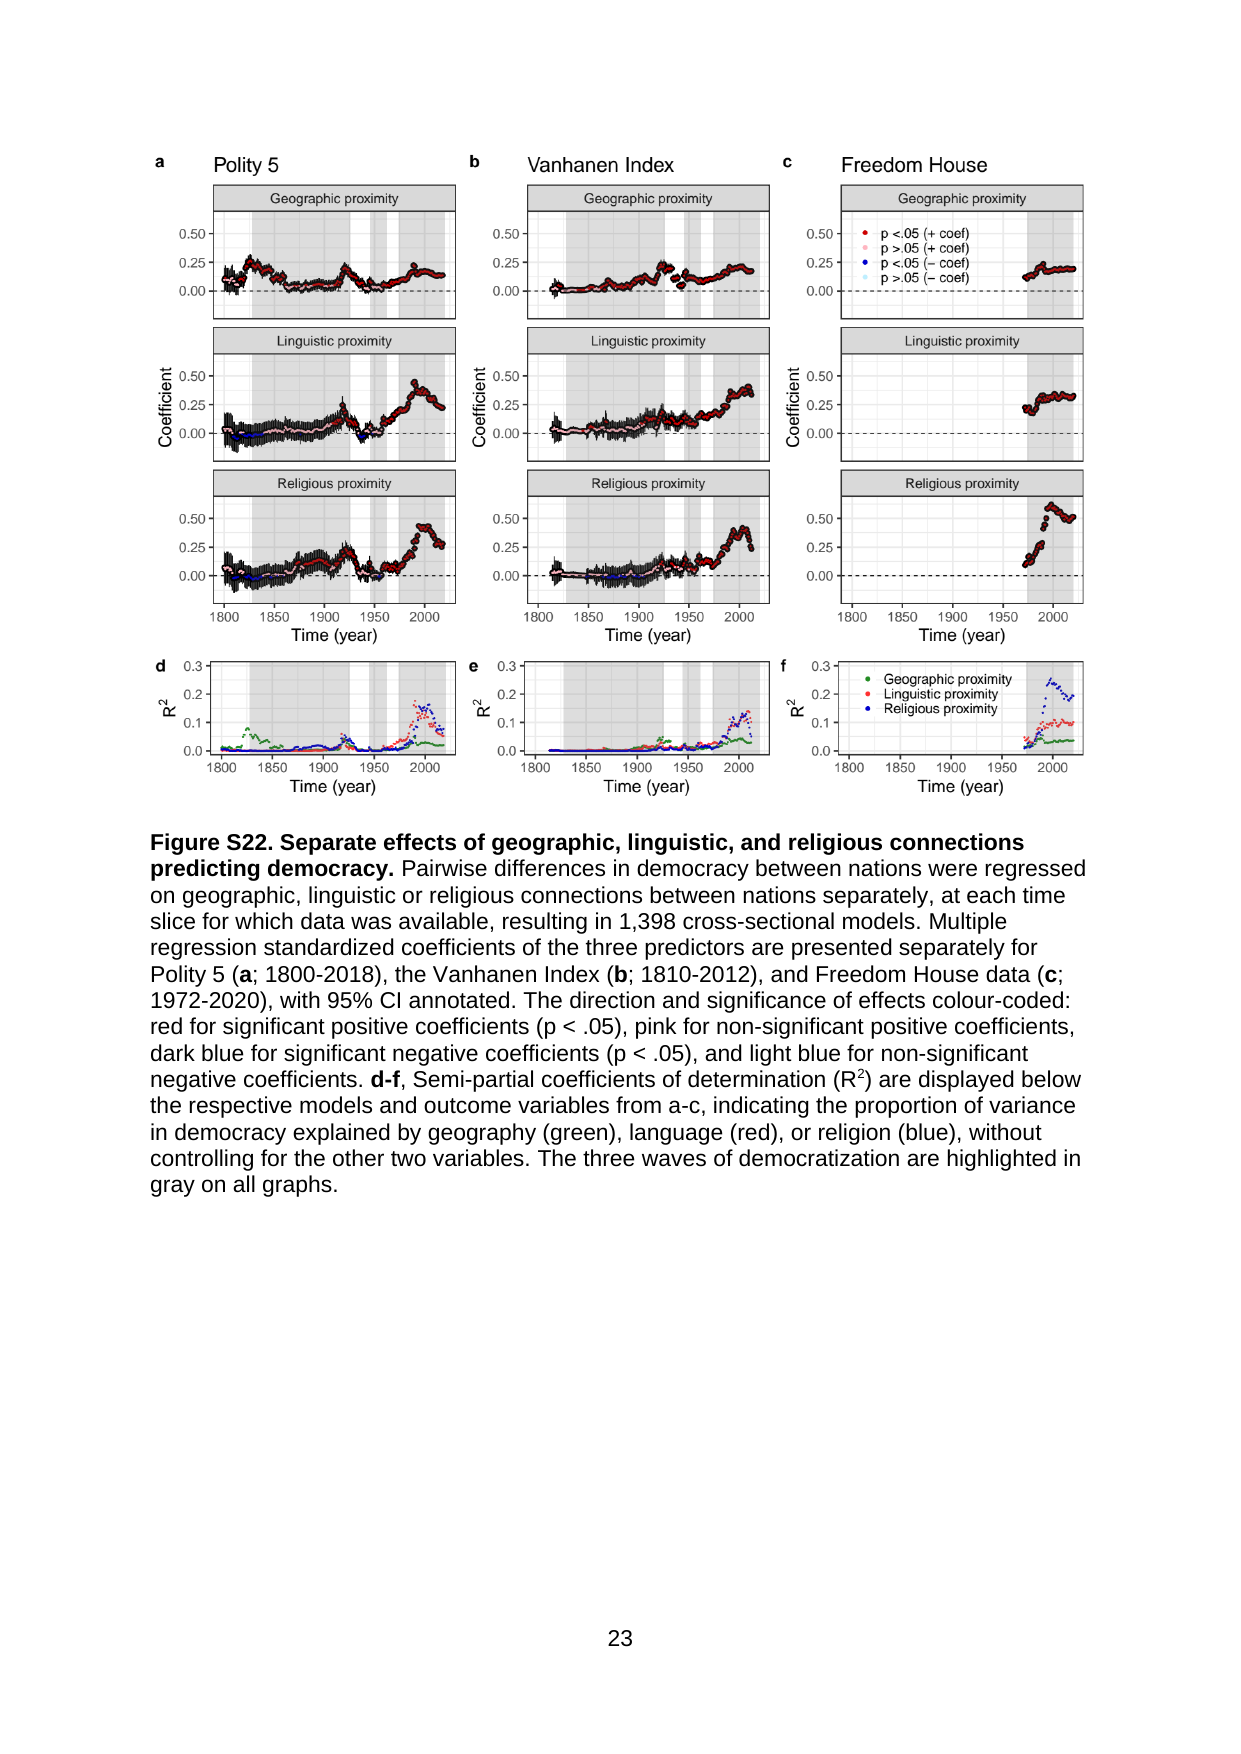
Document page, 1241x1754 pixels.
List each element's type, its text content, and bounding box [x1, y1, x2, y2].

text Figure S22. Separate effects of geographic, linguistic, and religious connections predicting democracy. Pairwise differences in democracy between nations were regressed on geographic, linguistic or religious connections between nations separately, at each time slice for which data was available, resulting in 1,398 cross-sectional models. Multiple regression standardized coefficients of the three predictors are presented separately for Polity 5 (a; 1800-2018), the Vanhanen Index (b; 1810-2012), and Freedom House data (c; 1972-2020), with 95% CI annotated. The direction and significance of effects colour-coded: red for significant positive coefficients (p < .05), pink for non-significant positive coefficients, dark blue for significant negative coefficients (p < .05), and light blue for non-significant negative coefficients. d-f, Semi-partial coefficients of determination (R2) are displayed below the respective models and outcome variables from a-c, indicating the proportion of variance in democracy explained by geography (green), language (red), or religion (blue), without controlling for the other two variables. The three waves of democratization are highlighted in gray on all graphs. [150, 829, 1090, 1198]
